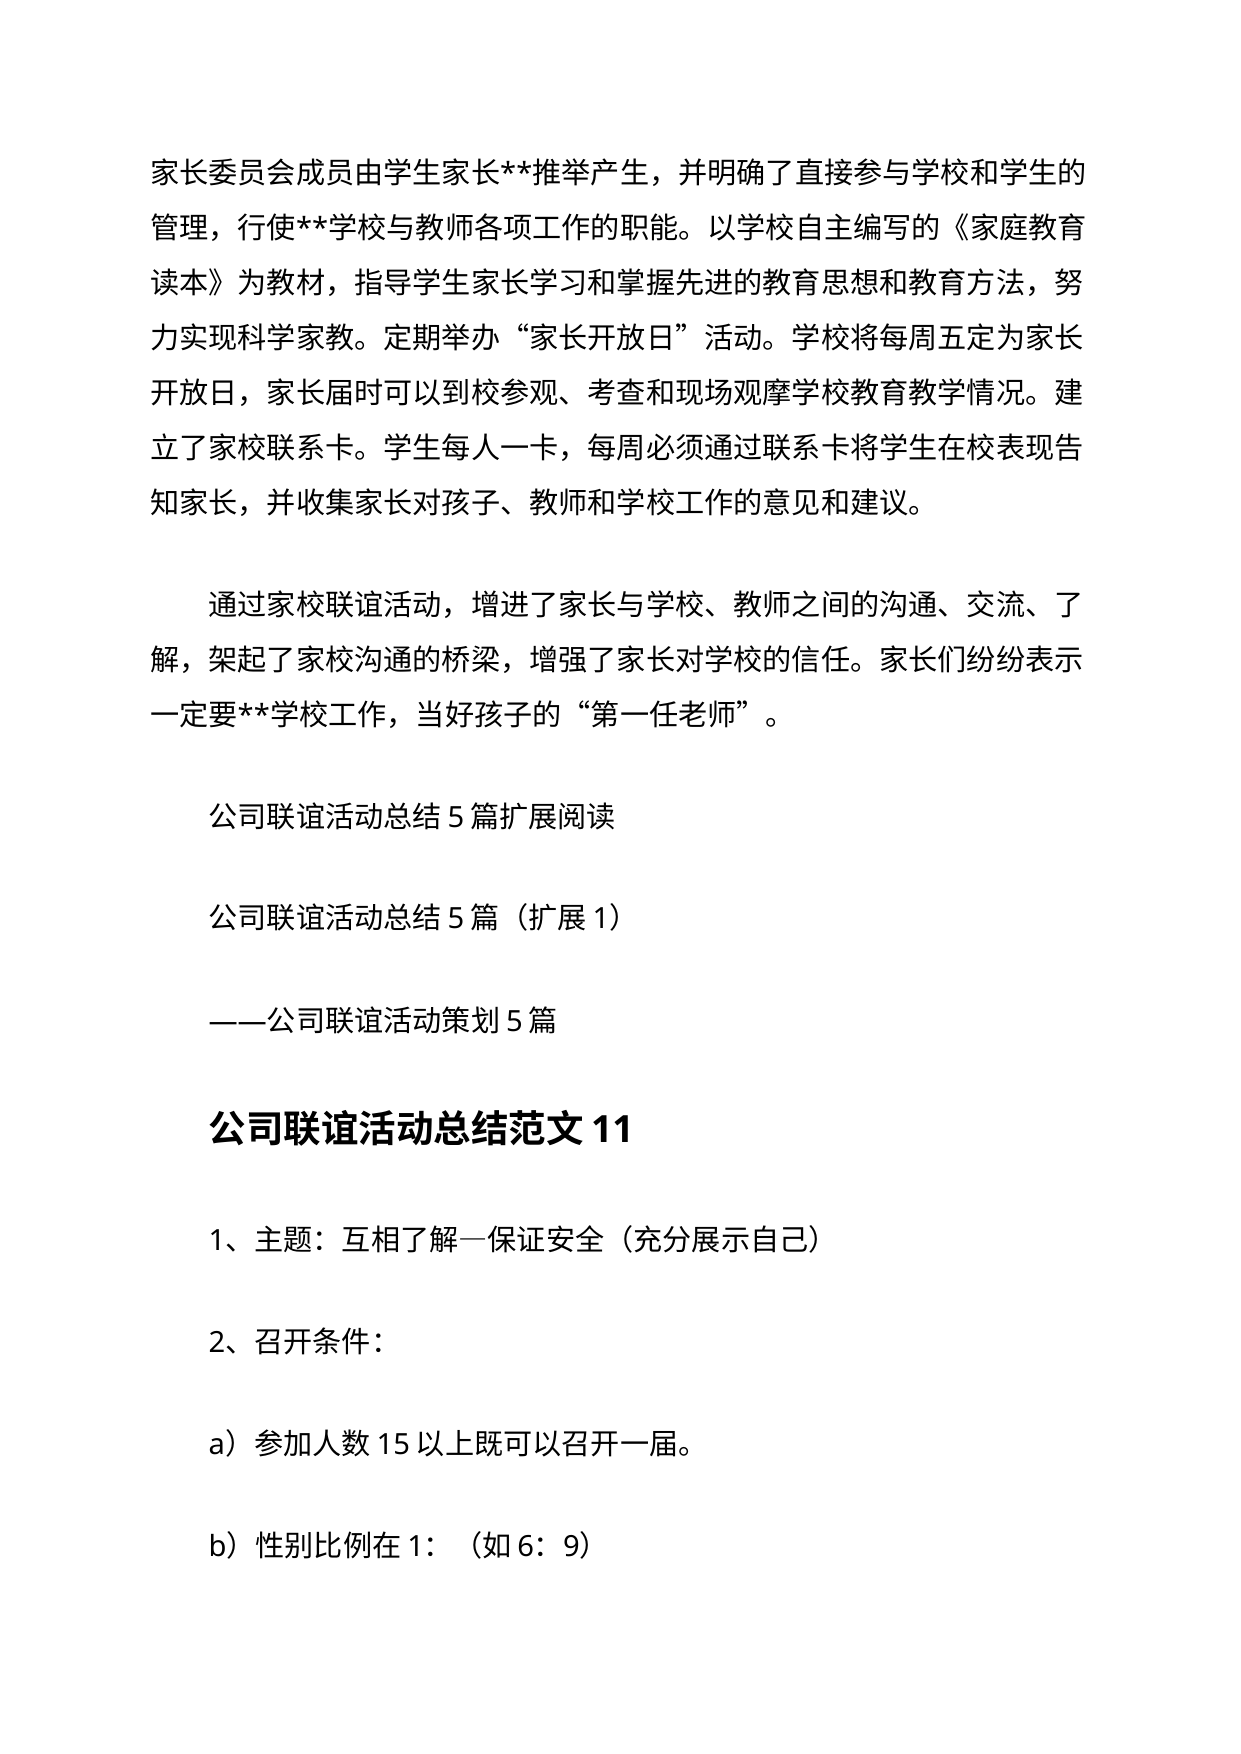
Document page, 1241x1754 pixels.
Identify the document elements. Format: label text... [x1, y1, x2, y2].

text 2、召开条件： [150, 1319, 1090, 1361]
text 公司联谊活动总结范文11 [150, 1099, 1090, 1153]
text 公司联谊活动总结5篇扩展阅读 [150, 793, 1090, 836]
text b）性别比例在1：（如6：9） [150, 1523, 1090, 1565]
text 1、主题：互相了解—保证安全（充分展示自己） [150, 1217, 1090, 1259]
text ——公司联谊活动策划5篇 [150, 997, 1090, 1039]
text a）参加人数15以上既可以召开一届。 [150, 1421, 1090, 1463]
text 通过家校联谊活动，增进了家长与学校、教师之间的沟通、交流、了解，架起了家校沟通的桥梁，增强了家长对学校的信任。家长们纷纷表示一定要**学校工作，当好孩子的“第一任老师”。 [150, 581, 1090, 733]
text 公司联谊活动总结5篇（扩展1） [150, 895, 1090, 937]
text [150, 150, 1090, 522]
